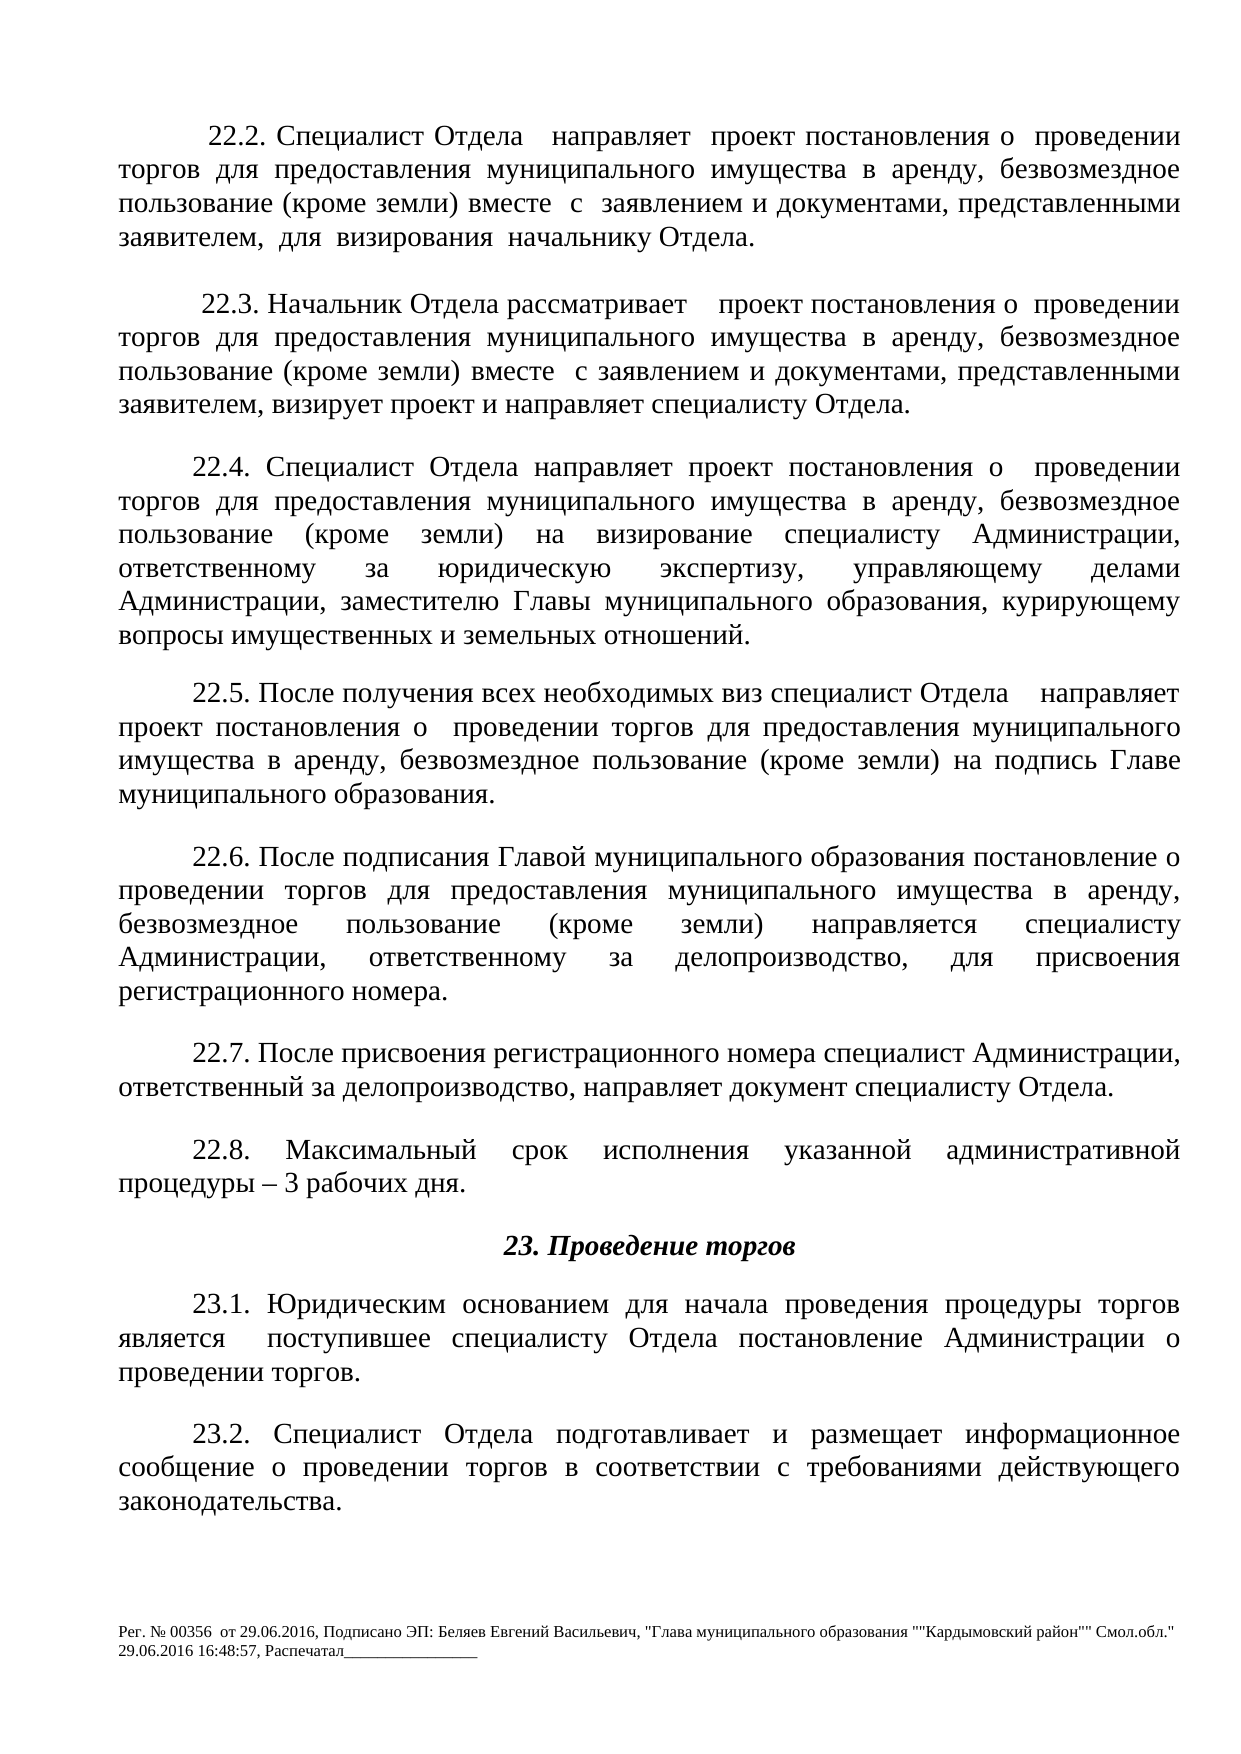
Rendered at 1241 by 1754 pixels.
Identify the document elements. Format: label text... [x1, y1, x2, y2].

text 22.7. После присвоения регистрационного номера специалист Администрации, ответственный за делопроизводство, направляет документ специалисту Отдела. [118, 1036, 1181, 1103]
text 23. Проведение торгов [118, 1228, 1181, 1262]
text 22.8. Максимальный срок исполнения указанной административной процедуры – 3 рабочих дня. [118, 1132, 1181, 1199]
text 22.6. После подписания Главой муниципального образования постановление о проведении торгов для предоставления муниципального имущества в аренду, безвозмездное пользование (кроме земли) направляется специалисту Администрации, ответственному за делопроизводство, для присвоения регистрационного номера. [118, 839, 1181, 1006]
text 22.3. Начальник Отдела рассматривает проект постановления о проведении торгов для предоставления муниципального имущества в аренду, безвозмездное пользование (кроме земли) вместе с заявлением и документами, представленными заявителем, визирует проект и направляет специалисту Отдела. [118, 286, 1181, 420]
text 22.4. Специалист Отдела направляет проект постановления о проведении торгов для предоставления муниципального имущества в аренду, безвозмездное пользование (кроме земли) на визирование специалисту Администрации, ответственному за юридическую экспертизу, управляющему делами Администрации, заместителю Главы муниципального образования, курирующему вопросы имущественных и земельных отношений. [118, 449, 1181, 650]
text 22.5. После получения всех необходимых виз специалист Отдела направляет проект постановления о проведении торгов для предоставления муниципального имущества в аренду, безвозмездное пользование (кроме земли) на подпись Главе муниципального образования. [118, 675, 1181, 809]
text 23.2. Специалист Отдела подготавливает и размещает информационное сообщение о проведении торгов в соответствии с требованиями действующего законодательства. [118, 1416, 1181, 1517]
text 23.1. Юридическим основанием для начала проведения процедуры торгов является поступившее специалисту Отдела постановление Администрации о проведении торгов. [118, 1287, 1181, 1387]
text 22.2. Специалист Отдела направляет проект постановления о проведении торгов для предоставления муниципального имущества в аренду, безвозмездное пользование (кроме земли) вместе с заявлением и документами, представленными заявителем, для визирования начальнику Отдела. [118, 118, 1181, 252]
